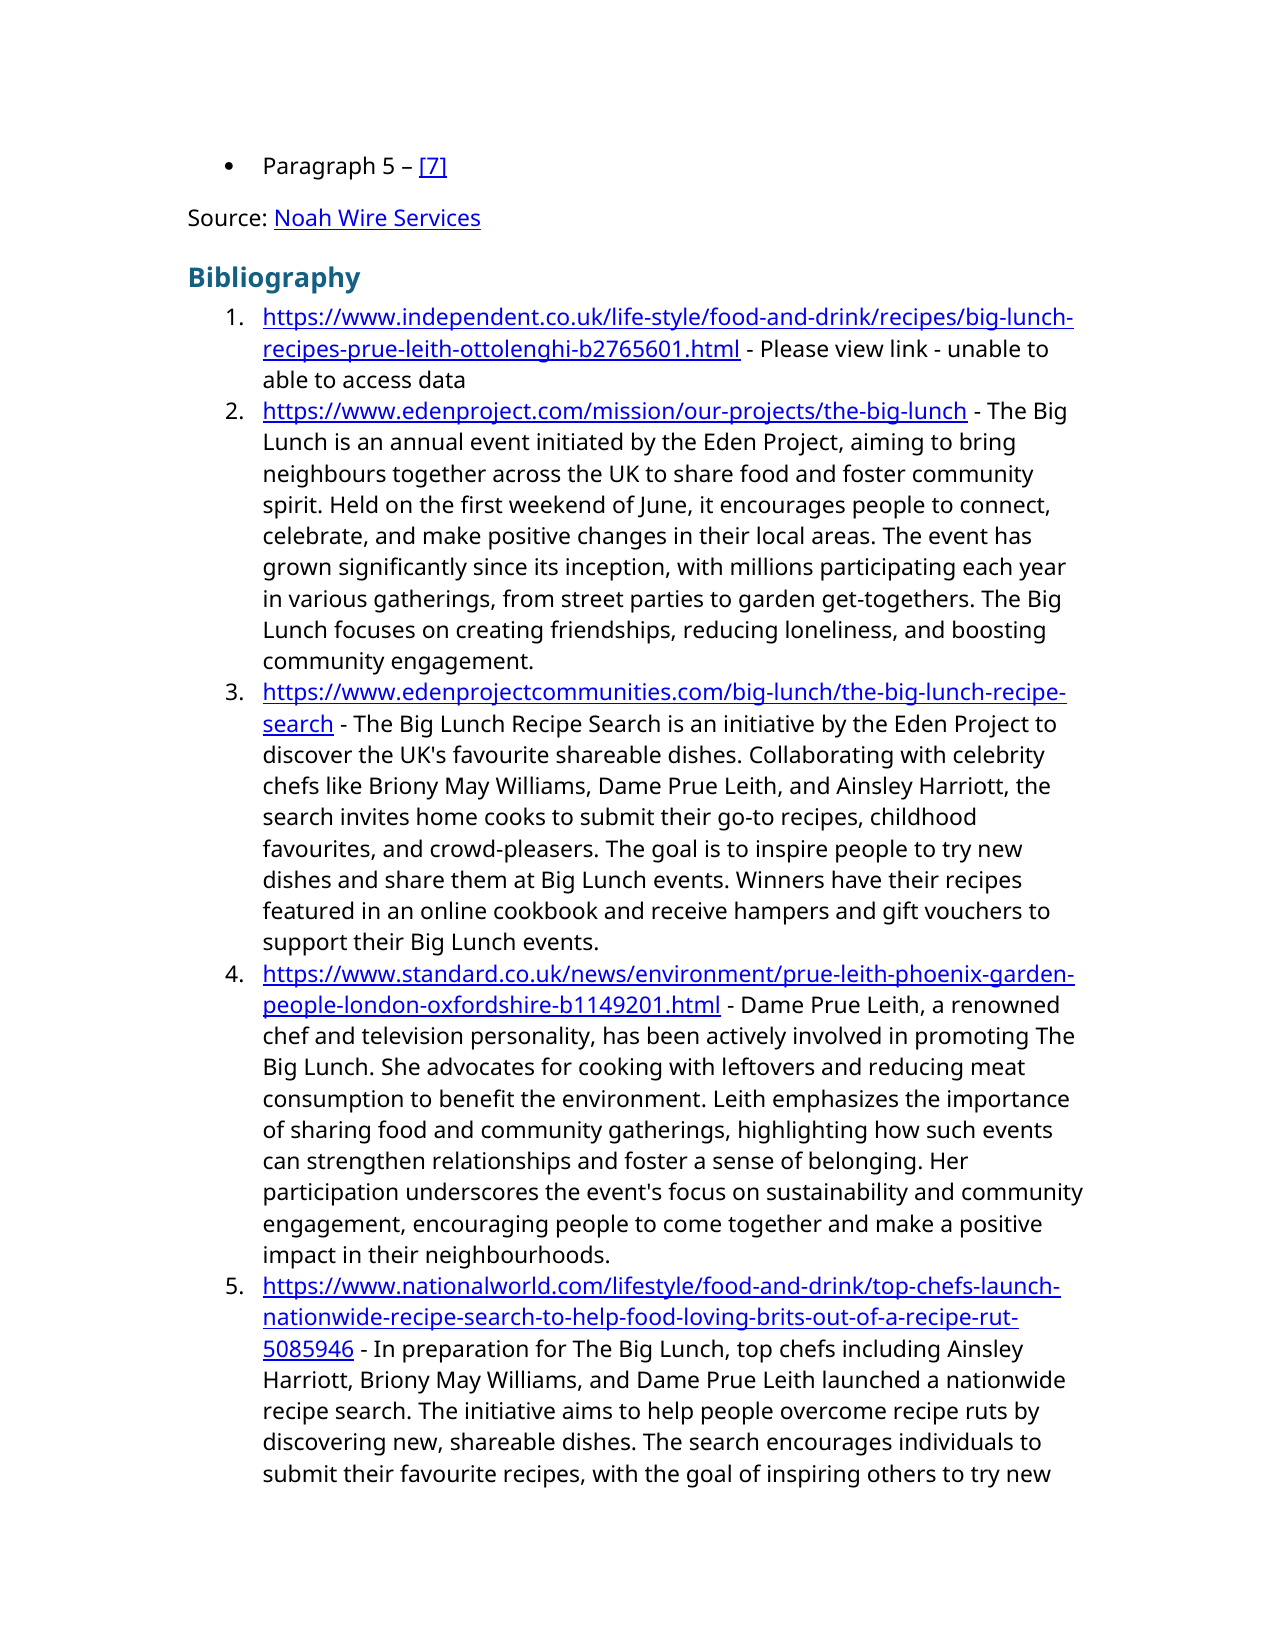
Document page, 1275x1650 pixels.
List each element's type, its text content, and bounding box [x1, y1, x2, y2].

text Source: Noah Wire Services [187, 202, 1087, 233]
list https://www.edenprojectcommunities.com/big-lunch/the-big-lunch-recipe-search - The Big Lunch Recipe Search is an initiative by the Eden Project to discover the UK's favourite shareable dishes. Collaborating with celebrity chefs like Briony May Williams, Dame Prue Leith, and Ainsley Harriott, the search invites home cooks to submit their go-to recipes, childhood favourites, and crowd-pleasers. The goal is to inspire people to try new dishes and share them at Big Lunch events. Winners have their recipes featured in an online cookbook and receive hampers and gift vouchers to support their Big Lunch events. [225, 676, 1087, 957]
subtitle Bibliography [187, 259, 1087, 296]
list https://www.standard.co.uk/news/environment/prue-leith-phoenix-garden-people-london-oxfordshire-b1149201.html - Dame Prue Leith, a renowned chef and television personality, has been actively involved in promoting The Big Lunch. She advocates for cooking with leftovers and reducing meat consumption to benefit the environment. Leith emphasizes the importance of sharing food and community gatherings, highlighting how such events can strengthen relationships and foster a sense of belonging. Her participation underscores the event's focus on sustainability and community engagement, encouraging people to come together and make a positive impact in their neighbourhoods. [225, 957, 1087, 1270]
list Paragraph 5 – [7] [225, 150, 1087, 181]
list https://www.edenproject.com/mission/our-projects/the-big-lunch - The Big Lunch is an annual event initiated by the Eden Project, aiming to bring neighbours together across the UK to share food and foster community spirit. Held on the first weekend of June, it encourages people to connect, celebrate, and make positive changes in their local areas. The event has grown significantly since its inception, with millions participating each year in various gatherings, from street parties to garden get-togethers. The Big Lunch focuses on creating friendships, reducing loneliness, and boosting community engagement. [225, 395, 1087, 676]
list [225, 1270, 1087, 1489]
list https://www.independent.co.uk/life-style/food-and-drink/recipes/big-lunch-recipes-prue-leith-ottolenghi-b2765601.html - Please view link - unable to able to access data [225, 301, 1087, 395]
